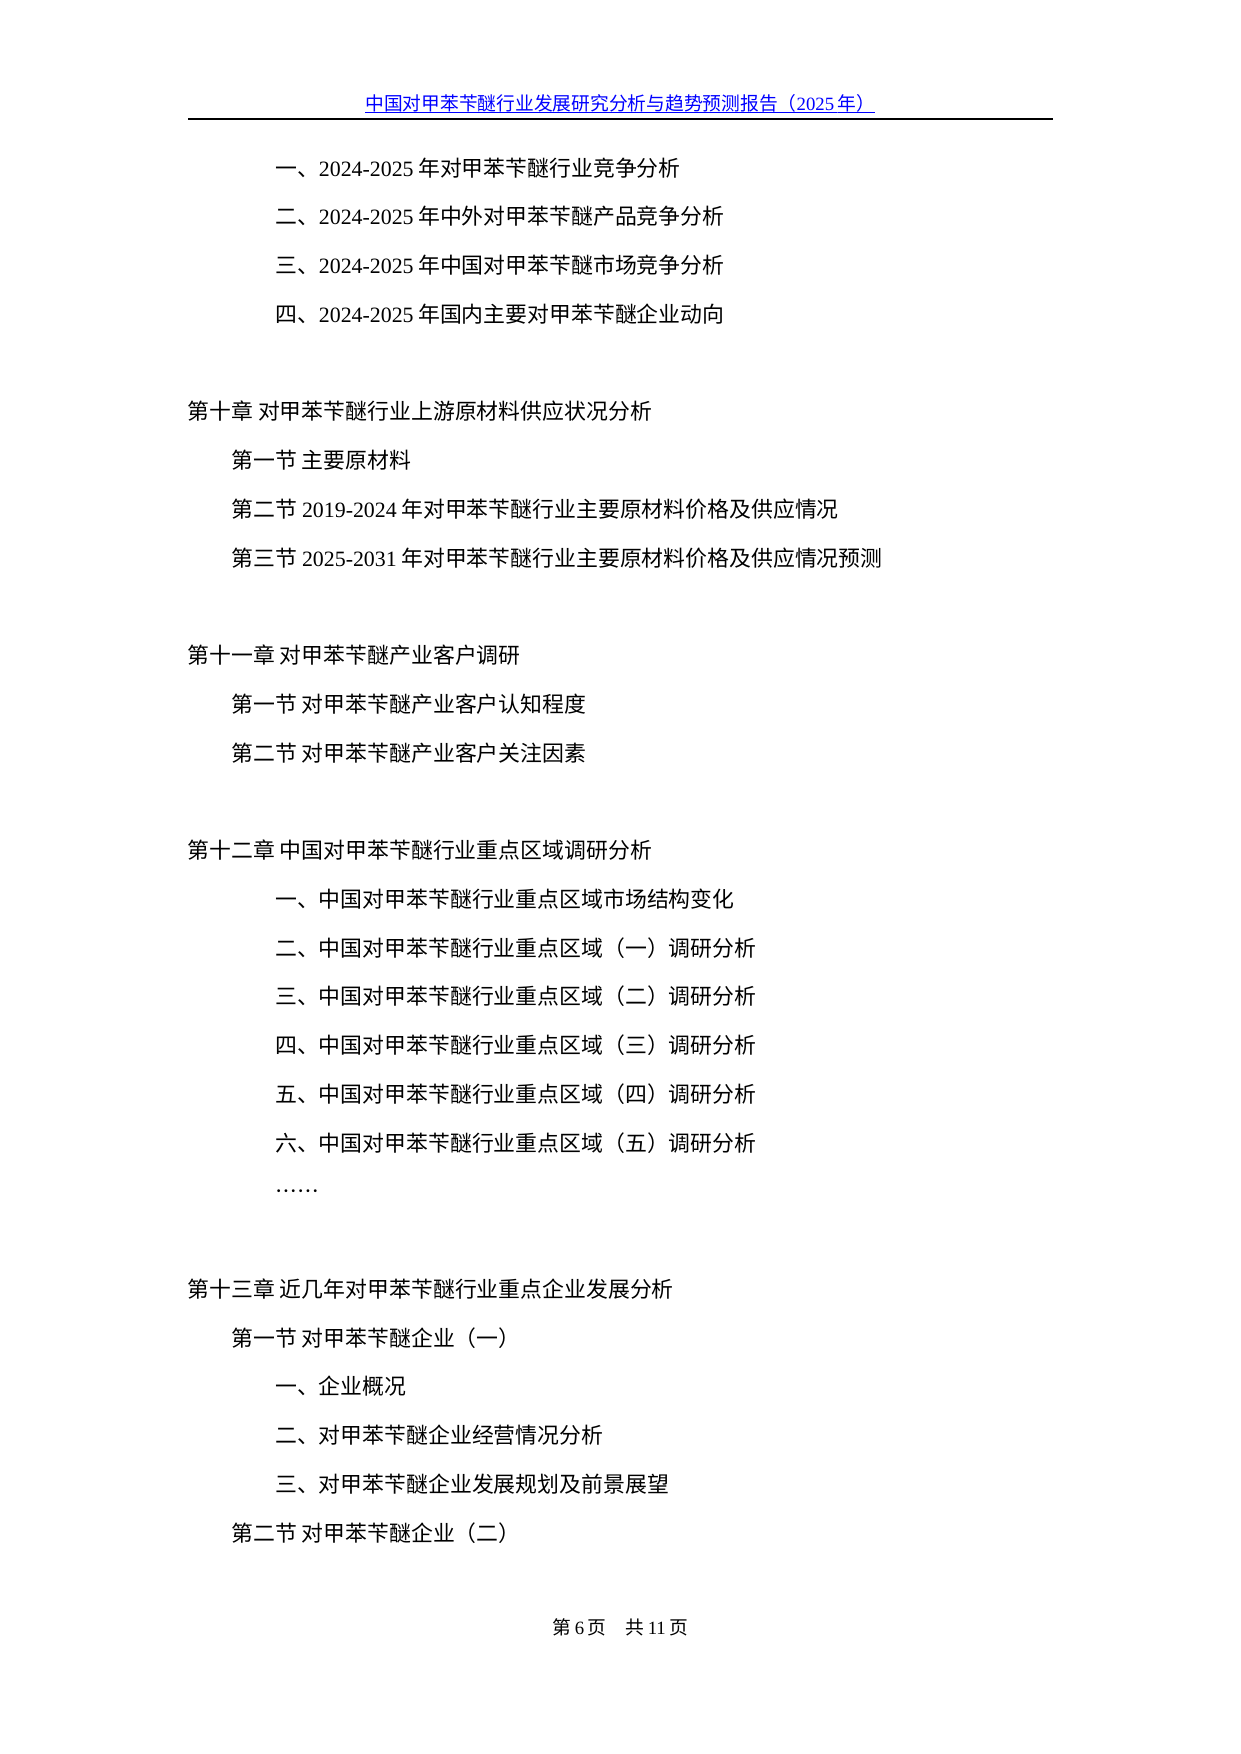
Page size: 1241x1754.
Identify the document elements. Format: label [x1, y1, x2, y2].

text [187, 150, 1053, 1548]
